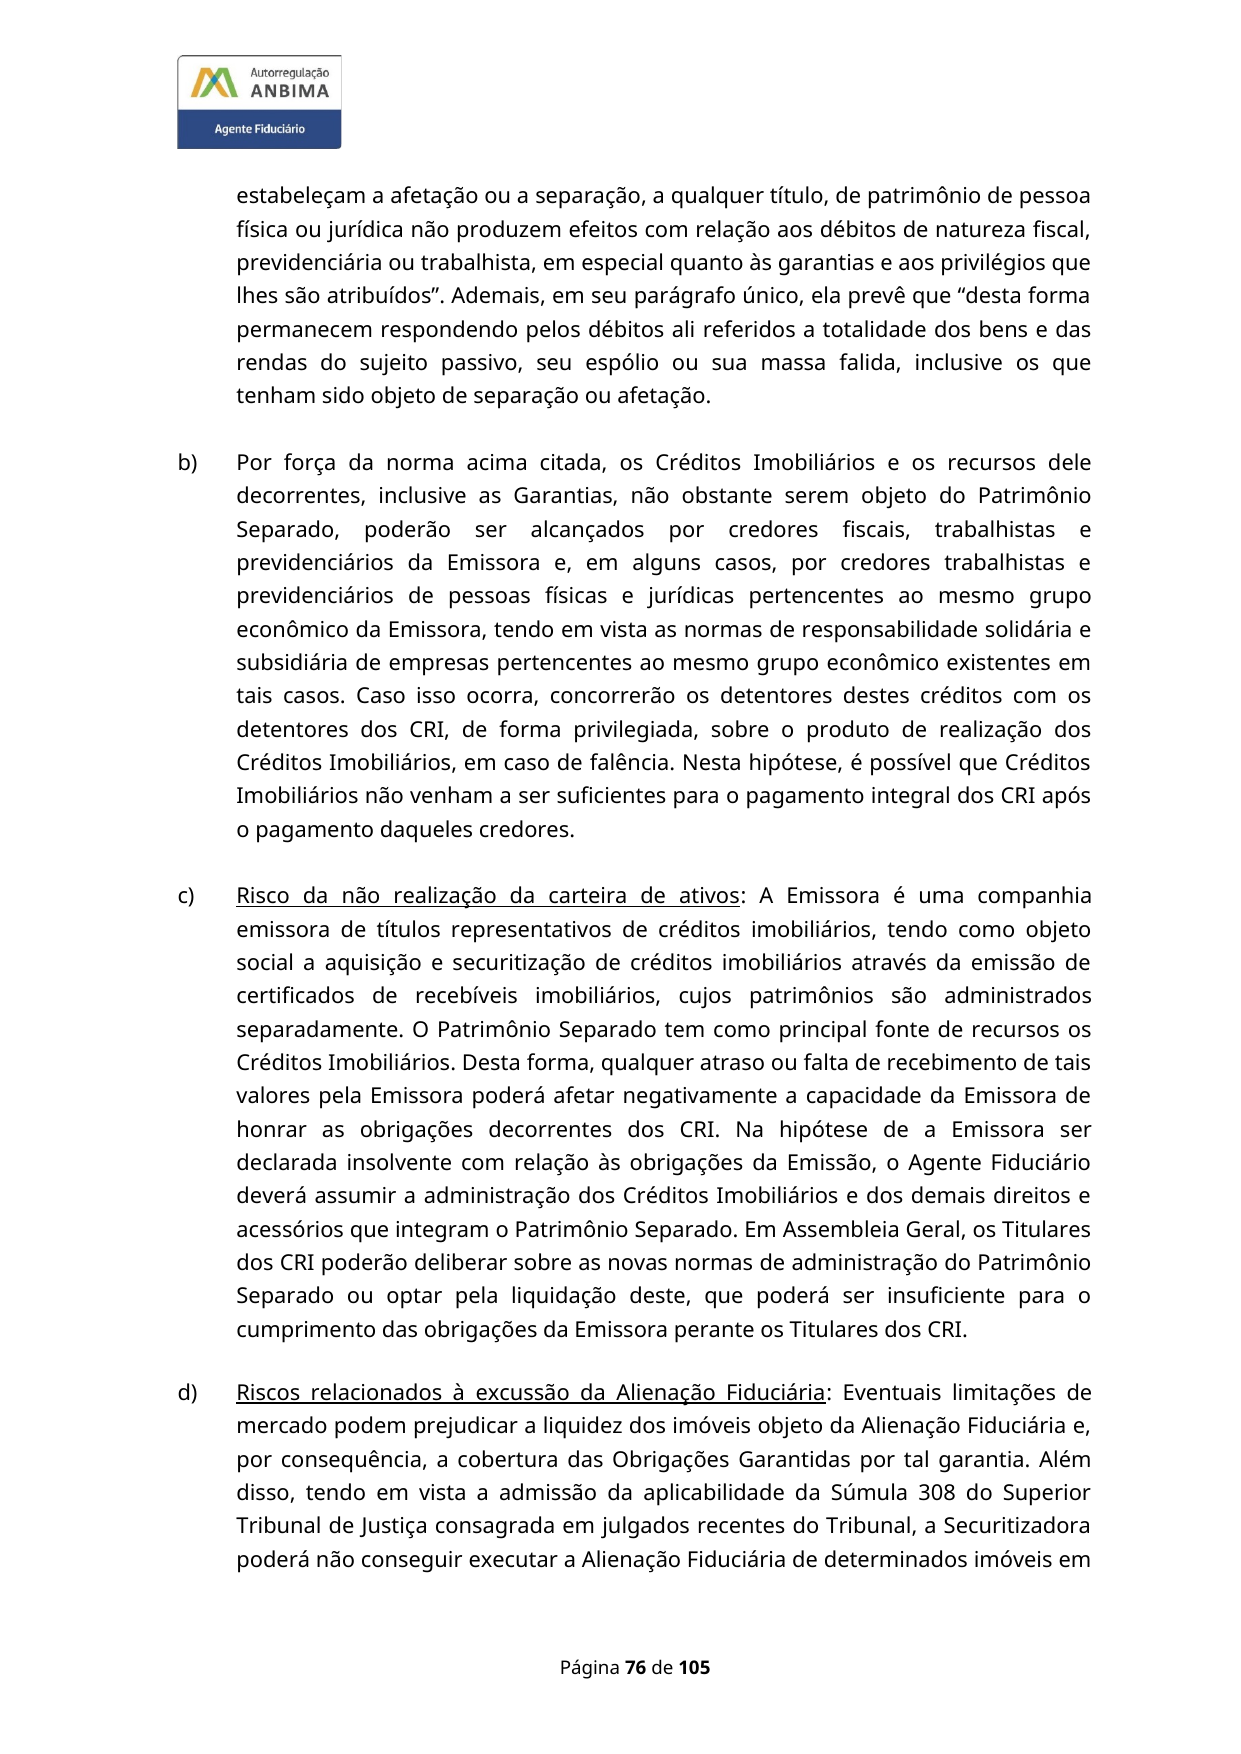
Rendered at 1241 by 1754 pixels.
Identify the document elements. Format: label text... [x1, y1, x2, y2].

list Por força da norma acima citada, os Créditos Imobiliários e os recursos dele decorrentes, inclusive as Garantias, não obstante serem objeto do Patrimônio Separado, poderão ser alcançados por credores fiscais, trabalhistas e previdenciários da Emissora e, em alguns casos, por credores trabalhistas e previdenciários de pessoas físicas e jurídicas pertencentes ao mesmo grupo econômico da Emissora, tendo em vista as normas de responsabilidade solidária e subsidiária de empresas pertencentes ao mesmo grupo econômico existentes em tais casos. Caso isso ocorra, concorrerão os detentores destes créditos com os detentores dos CRI, de forma privilegiada, sobre o produto de realização dos Créditos Imobiliários, em caso de falência. Nesta hipótese, é possível que Créditos Imobiliários não venham a ser suficientes para o pagamento integral dos CRI após o pagamento daqueles credores. [177, 444, 1092, 844]
list Risco da não realização da carteira de ativos: A Emissora é uma companhia emissora de títulos representativos de créditos imobiliários, tendo como objeto social a aquisição e securitização de créditos imobiliários através da emissão de certificados de recebíveis imobiliários, cujos patrimônios são administrados separadamente. O Patrimônio Separado tem como principal fonte de recursos os Créditos Imobiliários. Desta forma, qualquer atraso ou falta de recebimento de tais valores pela Emissora poderá afetar negativamente a capacidade da Emissora de honrar as obrigações decorrentes dos CRI. Na hipótese de a Emissora ser declarada insolvente com relação às obrigações da Emissão, o Agente Fiduciário deverá assumir a administração dos Créditos Imobiliários e dos demais direitos e acessórios que integram o Patrimônio Separado. Em Assembleia Geral, os Titulares dos CRI poderão deliberar sobre as novas normas de administração do Patrimônio Separado ou optar pela liquidação deste, que poderá ser insuficiente para o cumprimento das obrigações da Emissora perante os Titulares dos CRI. [177, 877, 1092, 1344]
picture [177, 55, 342, 149]
